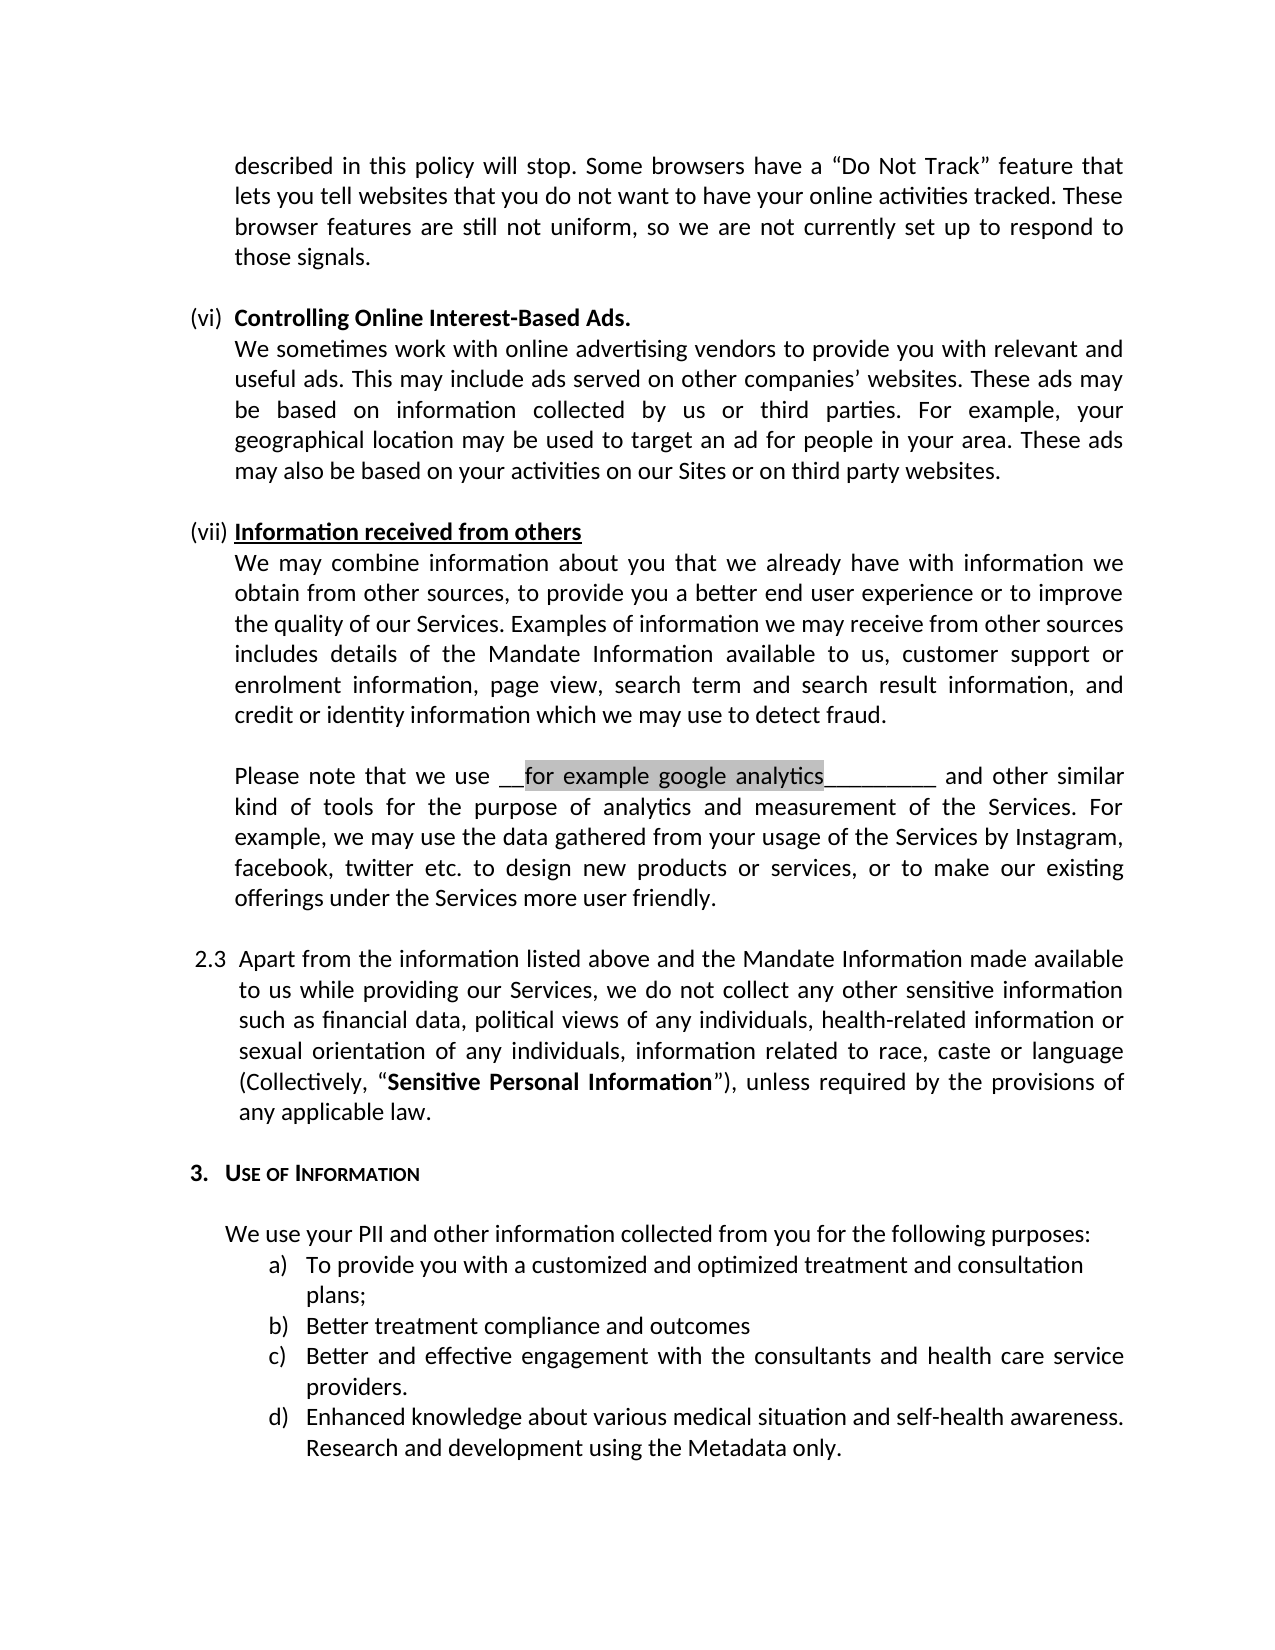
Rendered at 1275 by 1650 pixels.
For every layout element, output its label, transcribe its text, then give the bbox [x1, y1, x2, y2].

list Enhanced knowledge about various medical situation and self-health awareness. Research and development using the Metadata only. [268, 1401, 1125, 1462]
list To provide you with a customized and optimized treatment and consultation plans; [268, 1249, 1125, 1310]
list We use your PII and other information collected from you for the following purposes: [194, 1218, 1125, 1249]
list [234, 150, 1125, 272]
list We may combine information about you that we already have with information we obtain from other sources, to provide you a better end user experience or to improve the quality of our Services. Examples of information we may receive from other sources includes details of the Mandate Information available to us, customer support or enrolment information, page view, search term and search result information, and credit or identity information which we may use to detect fraud. [234, 547, 1125, 730]
list We sometimes work with online advertising vendors to provide you with relevant and useful ads. This may include ads served on other companies’ websites. These ads may be based on information collected by us or third parties. For example, your geographical location may be used to target an ad for people in your area. These ads may also be based on your activities on our Sites or on third party websites. [234, 333, 1125, 486]
list Better and effective engagement with the consultants and health care service providers. [268, 1340, 1125, 1401]
list Apart from the information listed above and the Mandate Information made available to us while providing our Services, we do not collect any other sensitive information such as financial data, political views of any individuals, health-related information or sexual orientation of any individuals, information related to race, caste or language (Collectively, “Sensitive Personal Information”), unless required by the provisions of any applicable law. [194, 943, 1125, 1127]
list Controlling Online Interest-Based Ads. [190, 303, 1125, 333]
list Better treatment compliance and outcomes [268, 1310, 1125, 1340]
text Please note that we use __for example google analytics_________ and other similar kind of tools for the purpose of analytics and measurement of the Services. For example, we may use the data gathered from your usage of the Services by Instagram, facebook, twitter etc. to design new products or services, or to make our existing offerings under the Services more user friendly. [234, 760, 1125, 913]
list Information received from others [190, 516, 1125, 547]
text 3. Use of Information [150, 1157, 1125, 1188]
